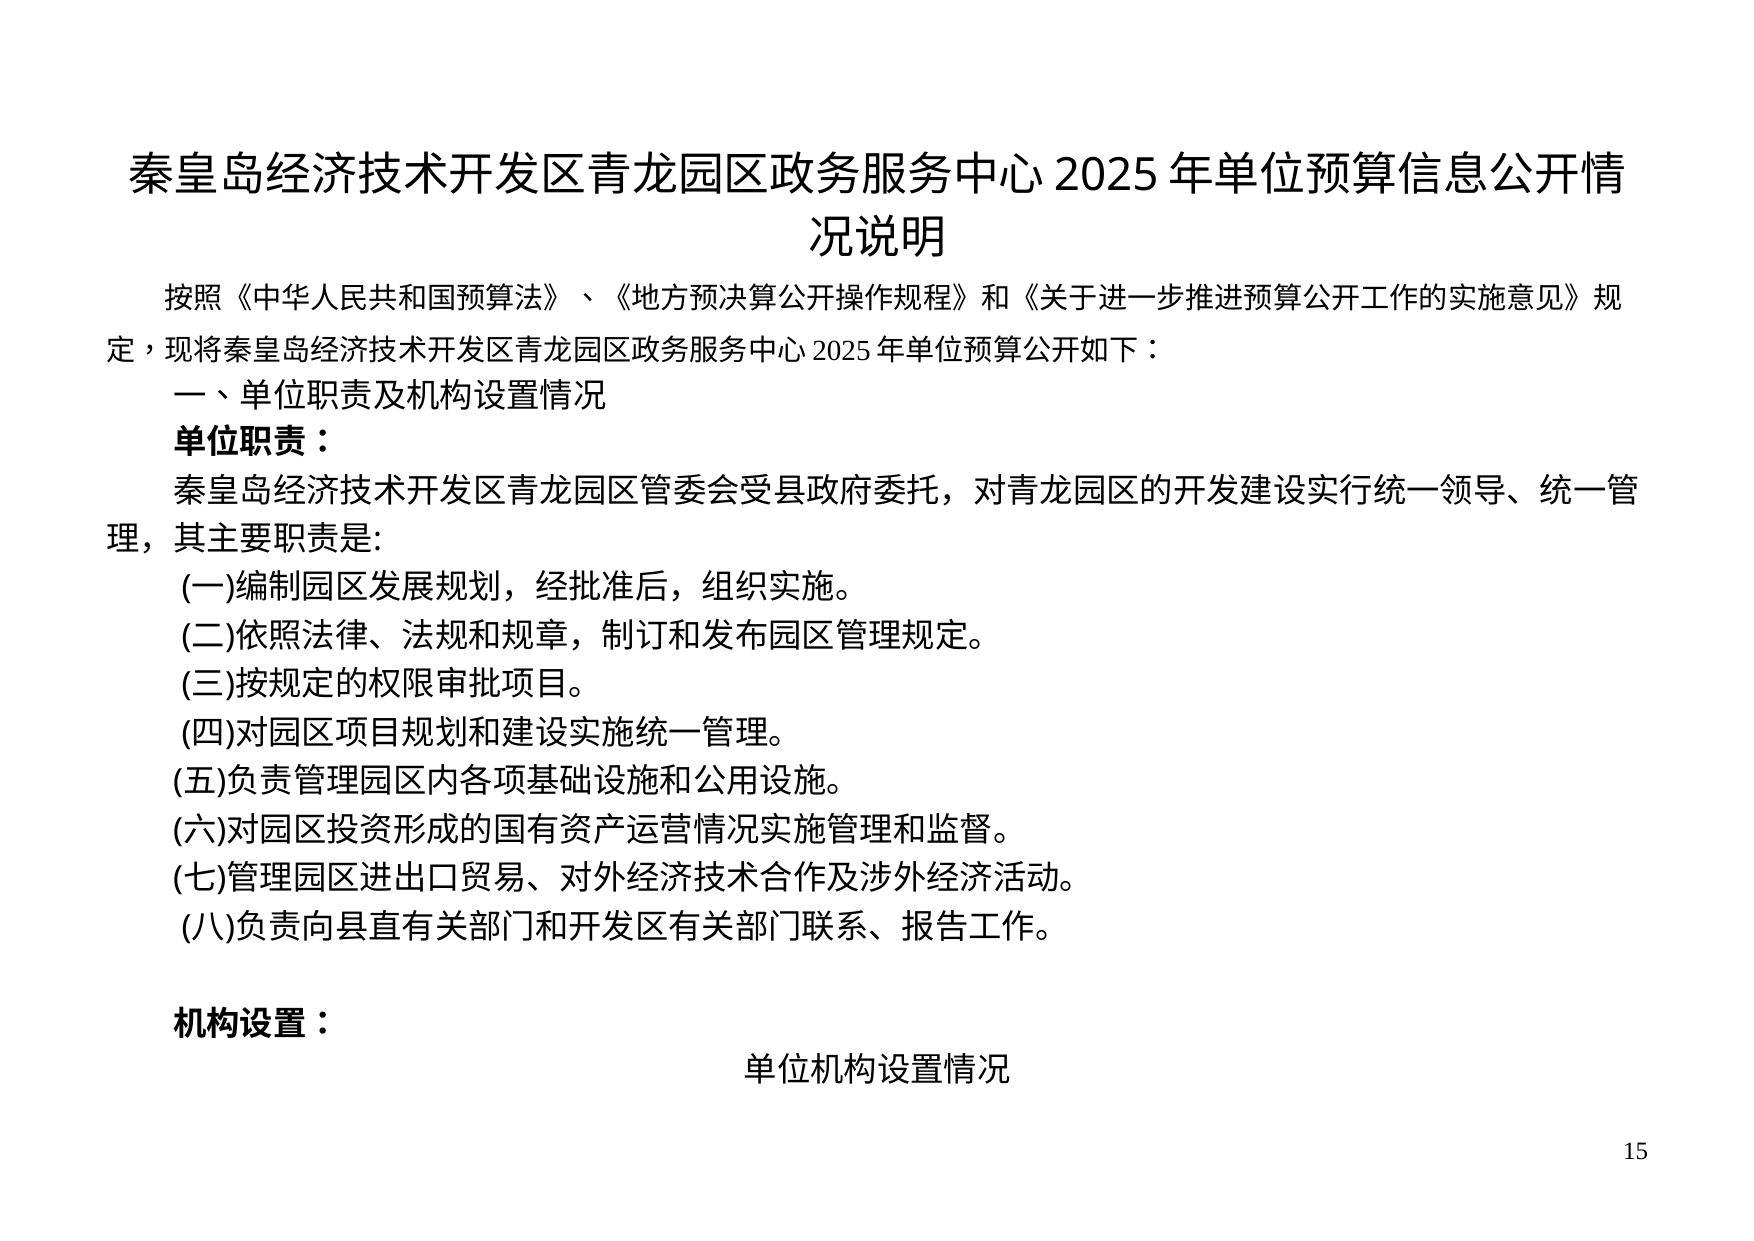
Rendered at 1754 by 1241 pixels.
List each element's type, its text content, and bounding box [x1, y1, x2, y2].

text (三)按规定的权限审批项目。 [106, 657, 1648, 706]
text (八)负责向县直有关部门和开发区有关部门联系、报告工作。 [106, 899, 1648, 948]
text (六)对园区投资形成的国有资产运营情况实施管理和监督。 [106, 802, 1648, 851]
text 秦皇岛经济技术开发区青龙园区政务服务中心2025年单位预算信息公开情况说明 [106, 142, 1648, 267]
text 一、单位职责及机构设置情况 [106, 372, 1648, 417]
text (一)编制园区发展规划，经批准后，组织实施。 [106, 560, 1648, 609]
text (五)负责管理园区内各项基础设施和公用设施。 [106, 754, 1648, 802]
text (七)管理园区进出口贸易、对外经济技术合作及涉外经济活动。 [106, 851, 1648, 899]
text (二)依照法律、法规和规章，制订和发布园区管理规定。 [106, 609, 1648, 657]
text 单位职责： [106, 418, 1648, 464]
text 秦皇岛经济技术开发区青龙园区管委会受县政府委托，对青龙园区的开发建设实行统一领导、统一管理，其主要职责是: [106, 464, 1648, 560]
text 机构设置： [106, 1000, 1648, 1045]
text 单位机构设置情况 [106, 1045, 1648, 1091]
text 按照《中华人民共和国预算法》、《地方预决算公开操作规程》和《关于进一步推进预算公开工作的实施意见》规定，现将秦皇岛经济技术开发区青龙园区政务服务中心2025年单位预算公开如下： [106, 267, 1648, 371]
text (四)对园区项目规划和建设实施统一管理。 [106, 706, 1648, 754]
